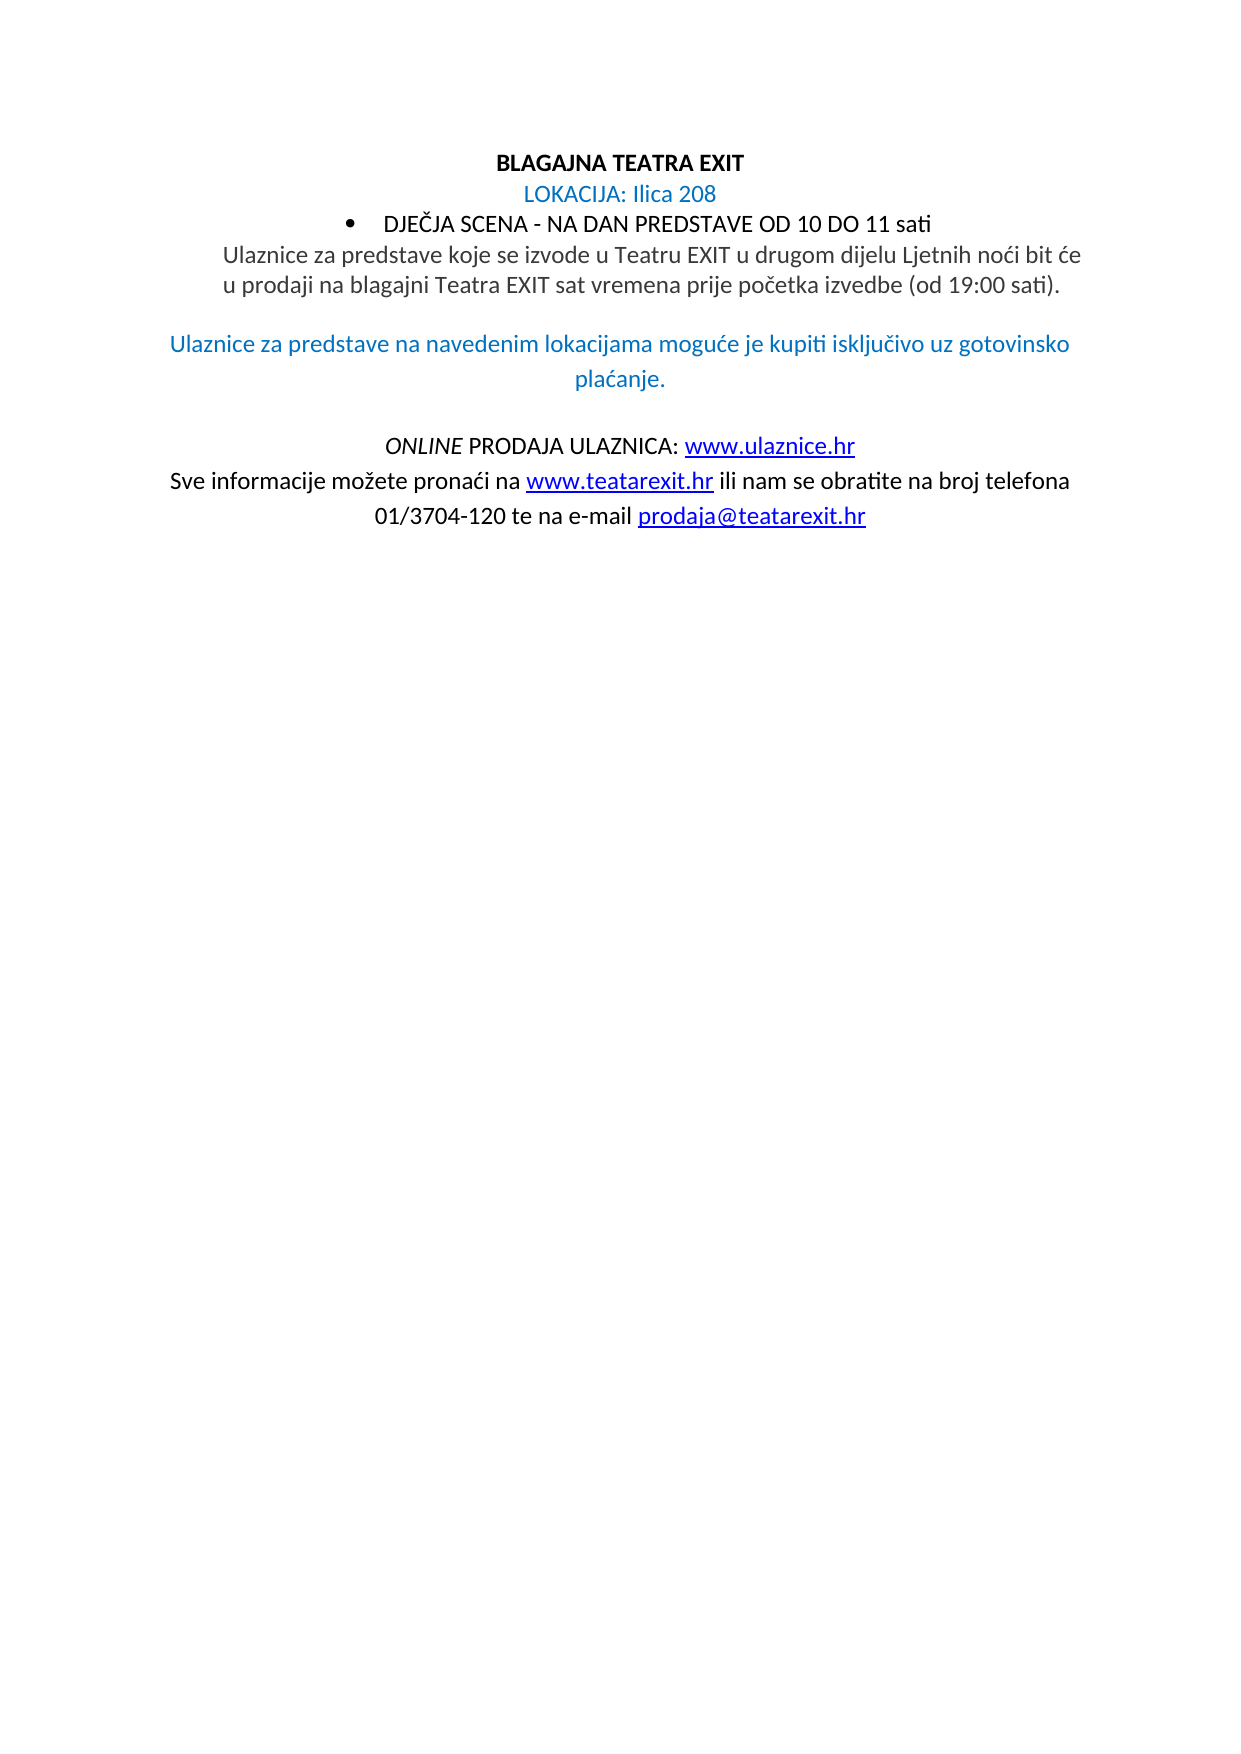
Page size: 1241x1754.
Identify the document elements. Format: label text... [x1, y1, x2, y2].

text ONLINE PRODAJA ULAZNICA: www.ulaznice.hr [148, 430, 1093, 461]
text LOKACIJA: Ilica 208 [148, 178, 1093, 209]
text Sve informacije možete pronaći na www.teatarexit.hr ili nam se obratite na broj telefona 01/3704-120 te na e-mail prodaja@teatarexit.hr [148, 465, 1093, 531]
text BLAGAJNA TEATRA EXIT [148, 148, 1093, 178]
list DJEČJA SCENA - NA DAN PREDSTAVE OD 10 DO 11 sati [185, 209, 1093, 239]
text Ulaznice za predstave na navedenim lokacijama moguće je kupiti isključivo uz gotovinsko plaćanje. [148, 328, 1093, 394]
list Ulaznice za predstave koje se izvode u Teatru EXIT u drugom dijelu Ljetnih noći bit će u prodaji na blagajni Teatra EXIT sat vremena prije početka izvedbe (od 19:00 sati). [223, 239, 1093, 300]
